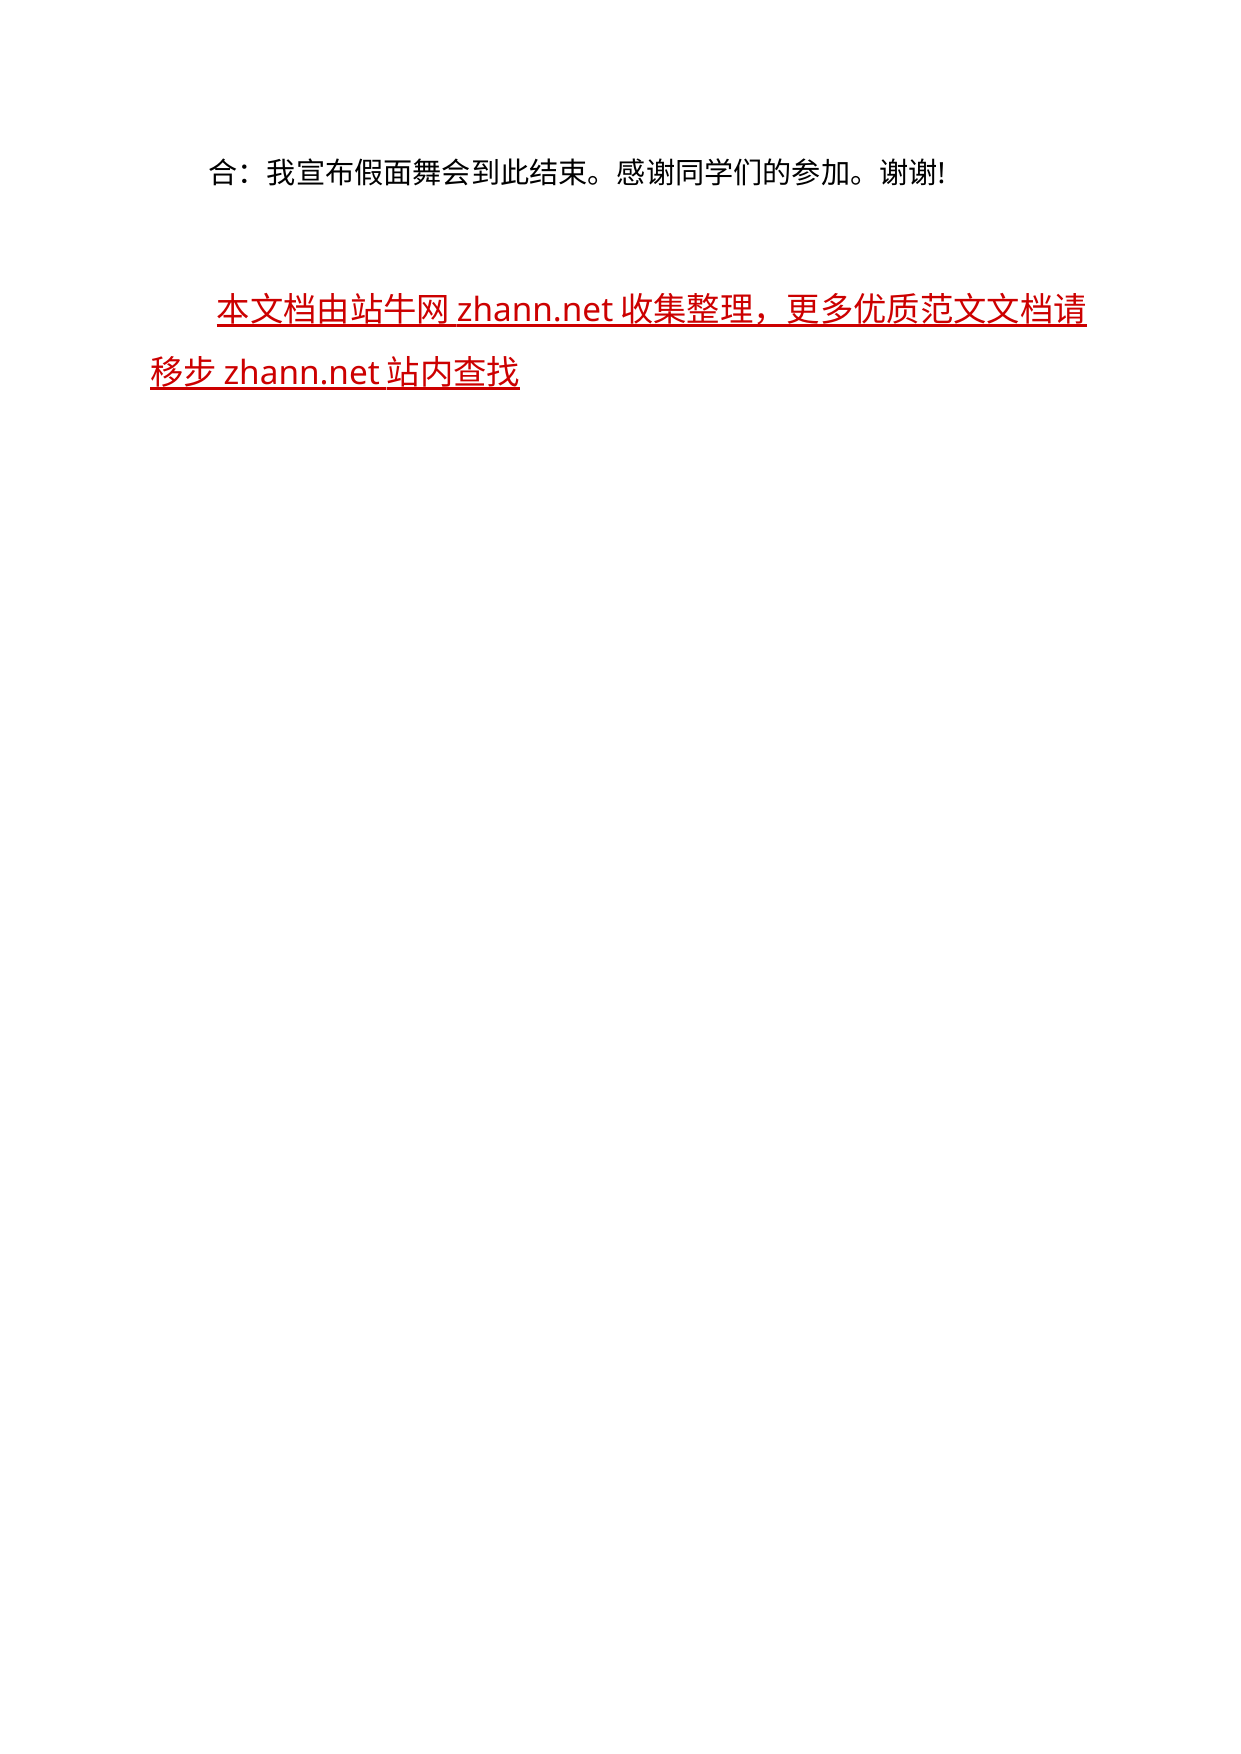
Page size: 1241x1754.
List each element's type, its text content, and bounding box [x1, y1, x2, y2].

text 合：我宣布假面舞会到此结束。感谢同学们的参加。谢谢! [150, 150, 1090, 192]
text 本文档由站牛网zhann.net收集整理，更多优质范文文档请移步zhann.net站内查找 [150, 283, 1090, 394]
